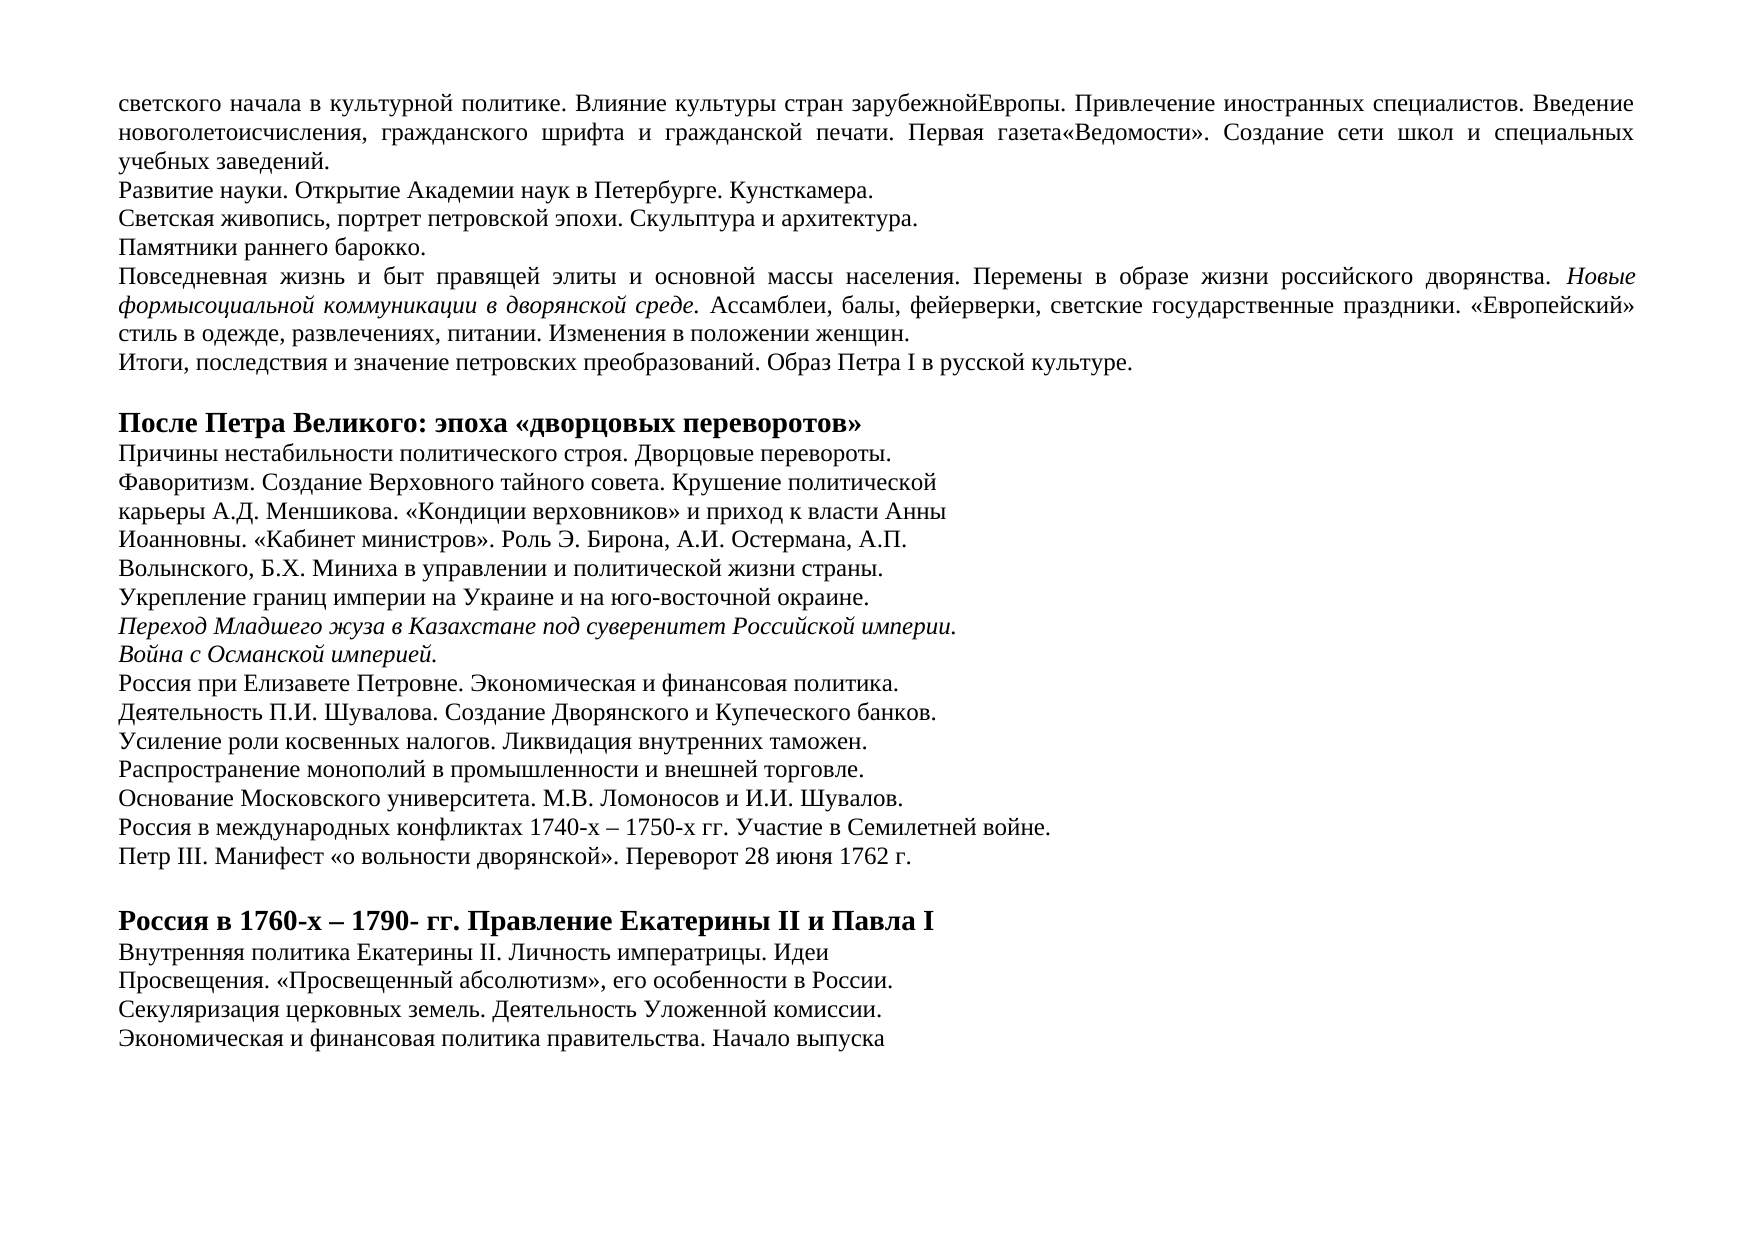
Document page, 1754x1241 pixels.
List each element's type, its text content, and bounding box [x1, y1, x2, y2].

text Секуляризация церковных земель. Деятельность Уложенной комиссии. [118, 994, 1636, 1023]
text После Петра Великого: эпоха «дворцовых переворотов» [118, 405, 1636, 438]
text Россия при Елизавете Петровне. Экономическая и финансовая политика. [118, 668, 1636, 697]
text Основание Московского университета. М.В. Ломоносов и И.И. Шувалов. [118, 783, 1636, 812]
text Просвещения. «Просвещенный абсолютизм», его особенности в России. [118, 965, 1636, 994]
text Укрепление границ империи на Украине и на юго-восточной окраине. [118, 582, 1636, 611]
text Распространение монополий в промышленности и внешней торговле. [118, 754, 1636, 783]
text Переход Младшего жуза в Казахстане под суверенитет Российской империи. [118, 611, 1636, 639]
text Экономическая и финансовая политика правительства. Начало выпуска [118, 1023, 1636, 1052]
text Волынского, Б.Х. Миниха в управлении и политической жизни страны. [118, 553, 1636, 582]
text светского начала в культурной политике. Влияние культуры стран зарубежнойЕвропы. Привлечение иностранных специалистов. Введение новоголетоисчисления, гражданского шрифта и гражданской печати. Первая газета«Ведомости». Создание сети школ и специальных учебных заведений. [118, 88, 1636, 175]
text Причины нестабильности политического строя. Дворцовые перевороты. [118, 438, 1636, 467]
text Иоанновны. «Кабинет министров». Роль Э. Бирона, А.И. Остермана, А.П. [118, 524, 1636, 553]
text Развитие науки. Открытие Академии наук в Петербурге. Кунсткамера. [118, 175, 1636, 203]
text Петр III. Манифест «о вольности дворянской». Переворот 28 июня 1762 г. [118, 841, 1636, 869]
text Усиление роли косвенных налогов. Ликвидация внутренних таможен. [118, 726, 1636, 754]
text Итоги, последствия и значение петровских преобразований. Образ Петра I в русской культуре. [118, 347, 1636, 376]
text карьеры А.Д. Меншикова. «Кондиции верховников» и приход к власти Анны [118, 496, 1636, 524]
text Россия в 1760-х – 1790- гг. Правление Екатерины II и Павла I [118, 903, 1636, 937]
text Война с Османской империей. [118, 639, 1636, 668]
text Фаворитизм. Создание Верховного тайного совета. Крушение политической [118, 467, 1636, 496]
text Деятельность П.И. Шувалова. Создание Дворянского и Купеческого банков. [118, 697, 1636, 726]
text Повседневная жизнь и быт правящей элиты и основной массы населения. Перемены в образе жизни российского дворянства. Новые формысоциальной коммуникации в дворянской среде. Ассамблеи, балы, фейерверки, светские государственные праздники. «Европейский» стиль в одежде, развлечениях, питании. Изменения в положении женщин. [118, 261, 1636, 347]
text Памятники раннего барокко. [118, 232, 1636, 261]
text Внутренняя политика Екатерины II. Личность императрицы. Идеи [118, 937, 1636, 965]
text Светская живопись, портрет петровской эпохи. Скульптура и архитектура. [118, 203, 1636, 232]
text Россия в международных конфликтах 1740-х – 1750-х гг. Участие в Семилетней войне. [118, 812, 1636, 841]
